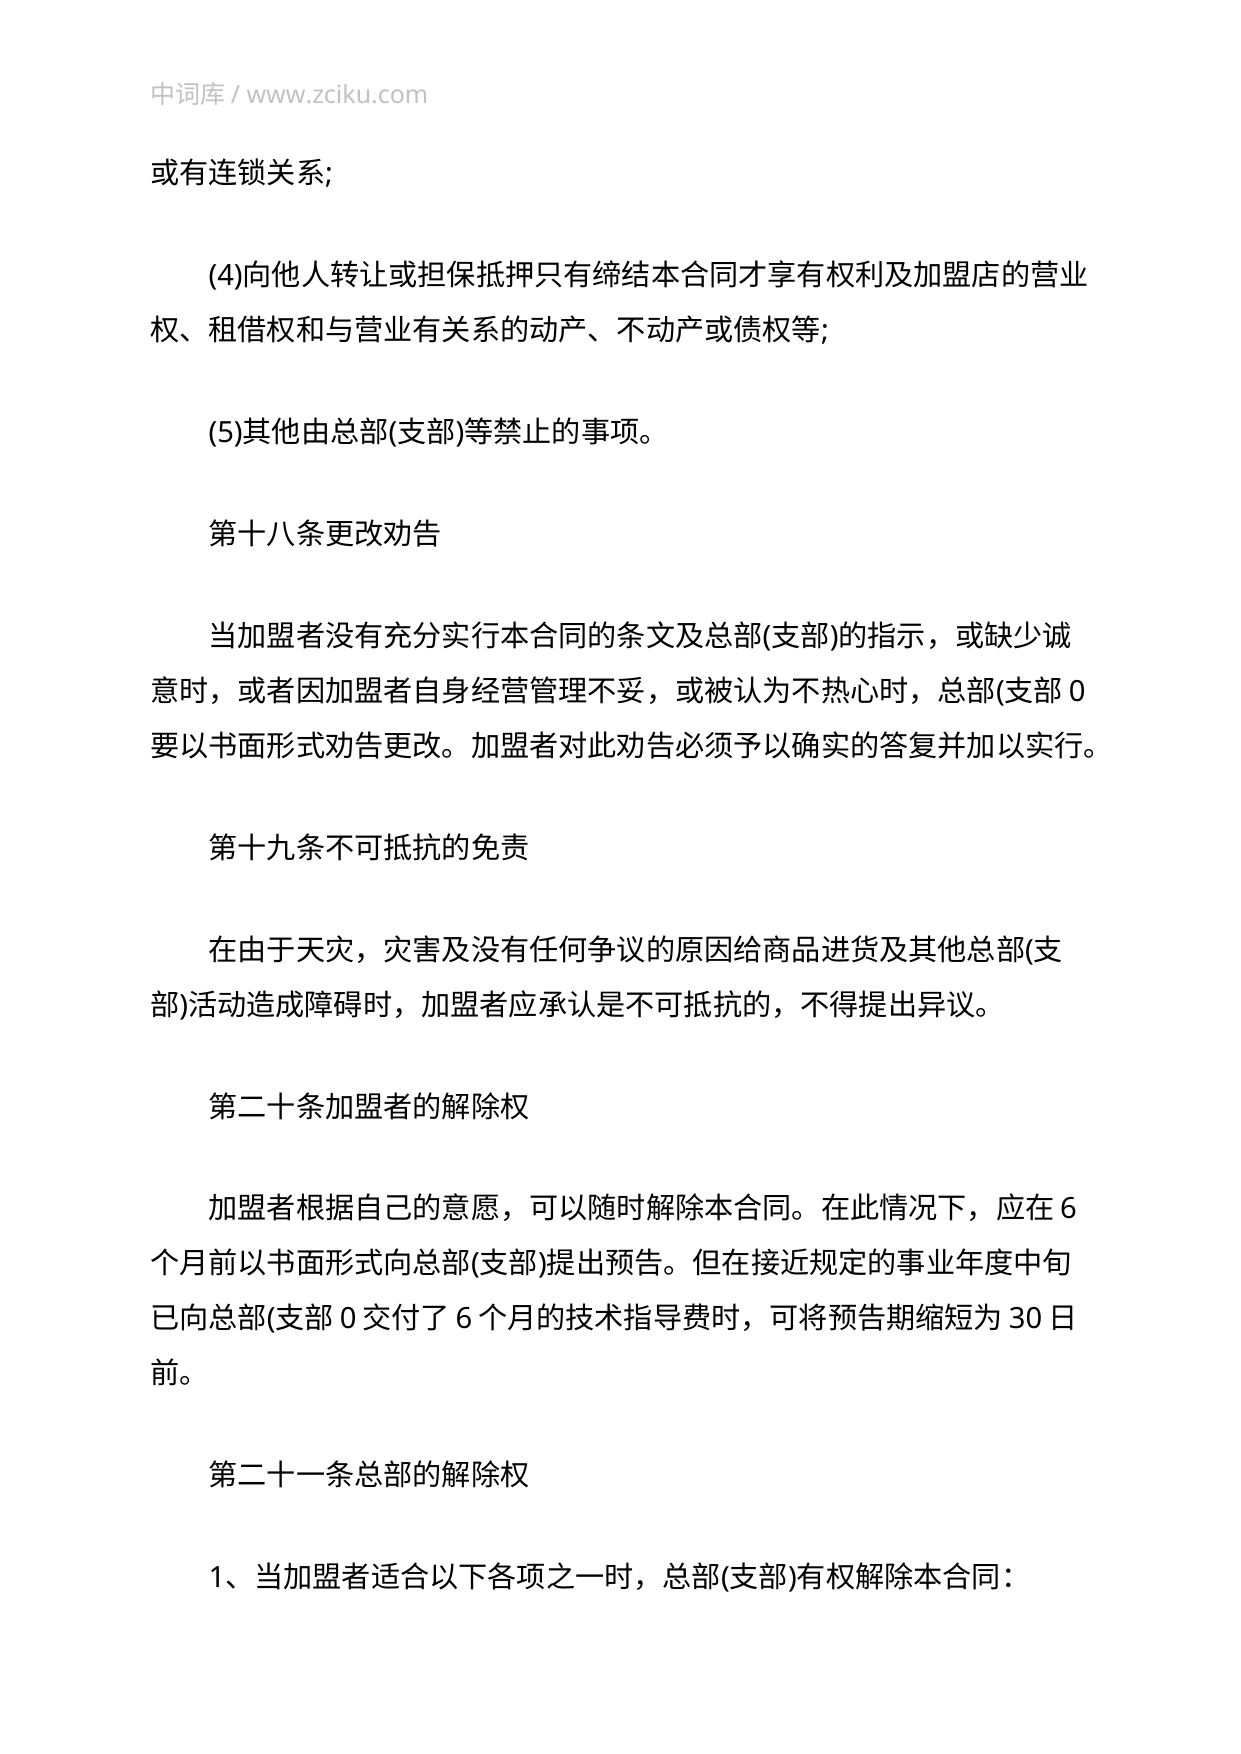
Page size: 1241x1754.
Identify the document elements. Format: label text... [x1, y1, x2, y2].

text 第十九条不可抵抗的免责 [150, 824, 1090, 867]
text 1、当加盟者适合以下各项之一时，总部(支部)有权解除本合同： [150, 1553, 1090, 1596]
text (5)其他由总部(支部)等禁止的事项。 [150, 409, 1090, 451]
text 第十八条更改劝告 [150, 511, 1090, 553]
text 在由于天灾，灾害及没有任何争议的原因给商品进货及其他总部(支部)活动造成障碍时，加盟者应承认是不可抵抗的，不得提出异议。 [150, 926, 1090, 1024]
text 第二十一条总部的解除权 [150, 1452, 1090, 1494]
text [150, 150, 1090, 192]
text 当加盟者没有充分实行本合同的条文及总部(支部)的指示，或缺少诚意时，或者因加盟者自身经营管理不妥，或被认为不热心时，总部(支部0要以书面形式劝告更改。加盟者对此劝告必须予以确实的答复并加以实行。 [150, 613, 1090, 765]
text 第二十条加盟者的解除权 [150, 1083, 1090, 1126]
text (4)向他人转让或担保抵押只有缔结本合同才享有权利及加盟店的营业权、租借权和与营业有关系的动产、不动产或债权等; [150, 252, 1090, 349]
text 加盟者根据自己的意愿，可以随时解除本合同。在此情况下，应在6个月前以书面形式向总部(支部)提出预告。但在接近规定的事业年度中旬已向总部(支部0交付了6个月的技术指导费时，可将预告期缩短为30日前。 [150, 1185, 1090, 1392]
